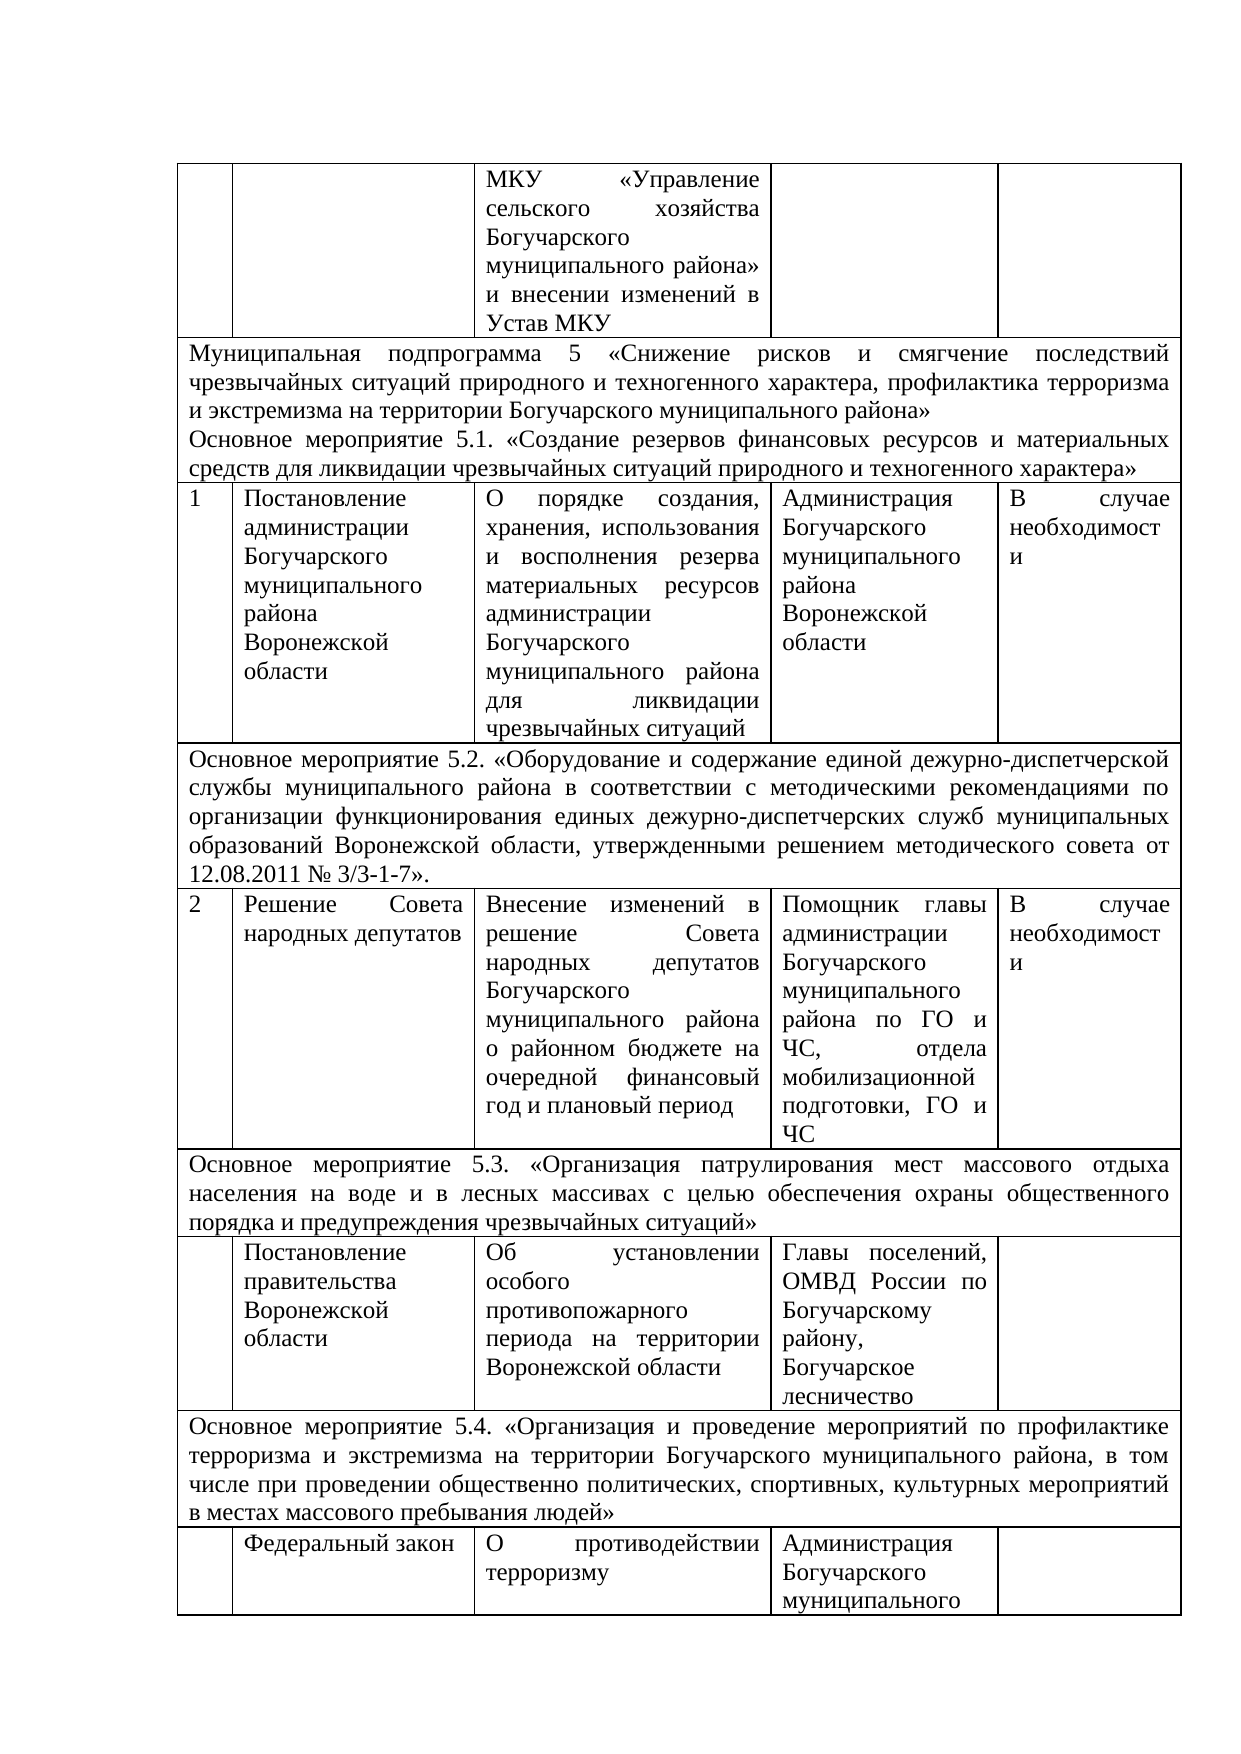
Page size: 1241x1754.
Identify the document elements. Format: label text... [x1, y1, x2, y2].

table_cell В случае необходимости [999, 889, 1180, 1148]
table_cell О порядке создания, хранения, использования и восполнения резерва материальных ресурсов администрации Богучарского муниципального района для ликвидации чрезвычайных ситуаций [475, 483, 770, 742]
table_cell Основное мероприятие 5.3. «Организация патрулирования мест массового отдыха населения на воде и в лесных массивах с целью обеспечения охраны общественного порядка и предупреждения чрезвычайных ситуаций» [178, 1150, 1180, 1236]
table_cell 2 [178, 889, 232, 1148]
table_cell Решение Совета народных депутатов [233, 889, 474, 1148]
table_cell [178, 1237, 232, 1410]
table_cell Муниципальная подпрограмма 5 «Снижение рисков и смягчение последствий чрезвычайных ситуаций природного и техногенного характера, профилактика терроризма и экстремизма на территории Богучарского муниципального района» Основное мероприятие 5.1. «Создание резервов финансовых ресурсов и материальных средств для ликвидации чрезвычайных ситуаций природного и техногенного характера» [178, 338, 1180, 482]
table_cell Основное мероприятие 5.2. «Оборудование и содержание единой дежурно-диспетчерской службы муниципального района в соответствии с методическими рекомендациями по организации функционирования единых дежурно-диспетчерских служб муниципальных образований Воронежской области, утвержденными решением методического совета от 12.08.2011 № 3/3-1-7». [178, 744, 1180, 887]
table_cell В случае необходимости [999, 483, 1180, 742]
table_cell Помощник главы администрации Богучарского муниципального района по ГО и ЧС, отдела мобилизационной подготовки, ГО и ЧС [772, 889, 997, 1148]
table_cell [178, 1528, 232, 1614]
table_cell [772, 1528, 997, 1614]
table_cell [233, 164, 474, 337]
table_cell Администрация Богучарского муниципального района Воронежской области [772, 483, 997, 742]
table_cell Об установлении особого противопожарного периода на территории Воронежской области [475, 1237, 770, 1410]
table_cell Постановление администрации Богучарского муниципального района Воронежской области [233, 483, 474, 742]
table_cell 1 [178, 483, 232, 742]
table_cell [475, 1528, 770, 1614]
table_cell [772, 164, 997, 337]
table_cell [999, 1237, 1180, 1410]
table_cell [999, 1528, 1180, 1614]
table_cell Внесение изменений в решение Совета народных депутатов Богучарского муниципального района о районном бюджете на очередной финансовый год и плановый период [475, 889, 770, 1148]
table_cell Главы поселений, ОМВД России по Богучарскому району, Богучарское лесничество [772, 1237, 997, 1410]
table_cell Основное мероприятие 5.4. «Организация и проведение мероприятий по профилактике терроризма и экстремизма на территории Богучарского муниципального района, в том числе при проведении общественно политических, спортивных, культурных мероприятий в местах массового пребывания людей» [178, 1411, 1180, 1526]
table_cell 1 [178, 164, 232, 337]
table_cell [999, 164, 1180, 337]
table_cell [475, 164, 770, 337]
table_cell Постановление правительства Воронежской области [233, 1237, 474, 1410]
table_cell Федеральный закон [233, 1528, 474, 1614]
